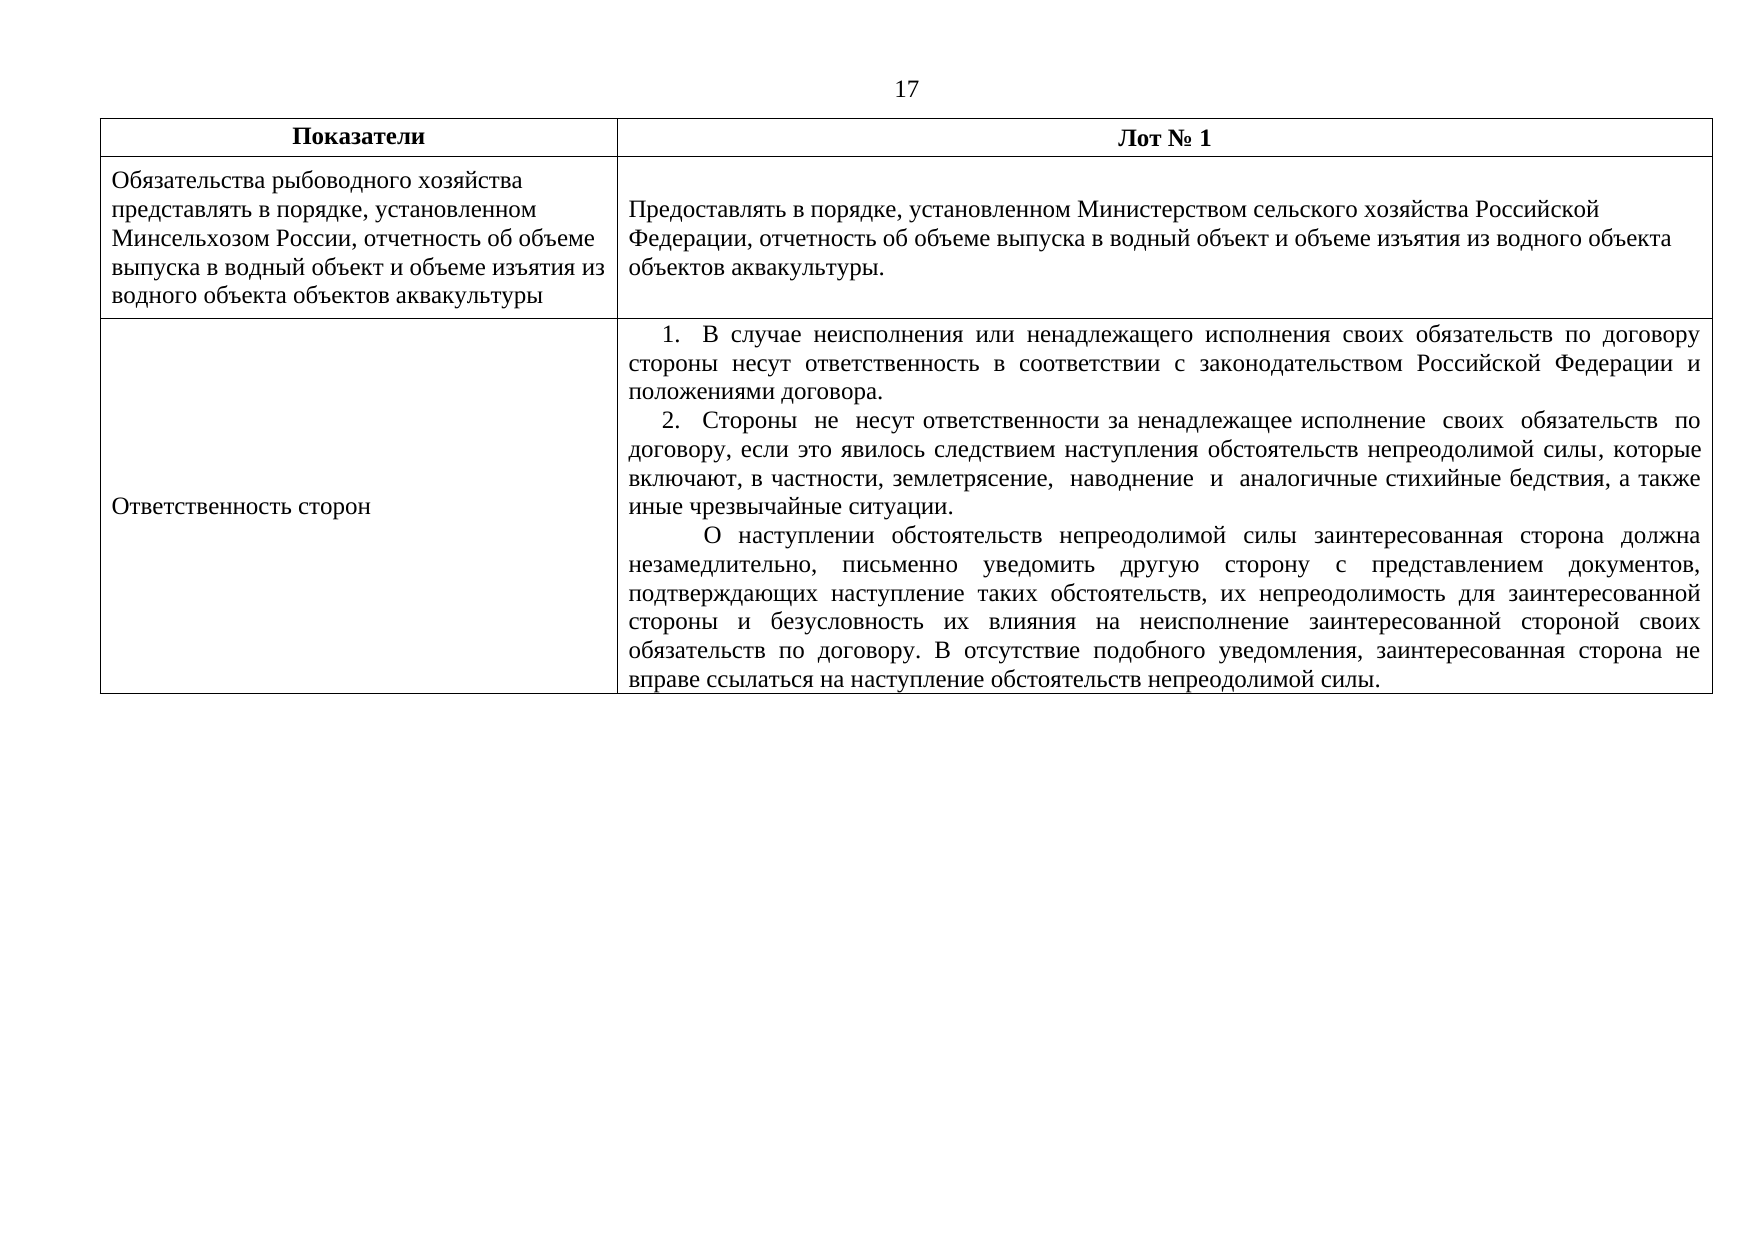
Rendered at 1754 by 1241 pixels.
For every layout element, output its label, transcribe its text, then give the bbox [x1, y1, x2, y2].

table_header Лот № 1 [618, 119, 1712, 156]
table_header Показатели [101, 119, 617, 156]
table_cell Обязательства рыбоводного хозяйства представлять в порядке, установленном Минсельхозом России, отчетность об объеме выпуска в водный объект и объеме изъятия из водного объекта объектов аквакультуры [101, 157, 617, 318]
table_cell Предоставлять в порядке, установленном Министерством сельского хозяйства Российской Федерации, отчетность об объеме выпуска в водный объект и объеме изъятия из водного объекта объектов аквакультуры. [618, 157, 1712, 318]
table_cell В случае неисполнения или ненадлежащего исполнения своих обязательств по договору стороны несут ответственность в соответствии с законодательством Российской Федерации и положениями договора. Стороны не несут ответственности за ненадлежащее исполнение своих обязательств по договору, если это явилось следствием наступления обстоятельств непреодолимой силы, которые включают, в частности, землетрясение, наводнение и аналогичные стихийные бедствия, а также иные чрезвычайные ситуации. О наступлении обстоятельств непреодолимой силы заинтересованная сторона должна незамедлительно, письменно уведомить другую сторону с представлением документов, подтверждающих наступление таких обстоятельств, их непреодолимость для заинтересованной стороны и безусловность их влияния на неисполнение заинтересованной стороной своих обязательств по договору. В отсутствие подобного уведомления, заинтересованная сторона не вправе ссылаться на наступление обстоятельств непреодолимой силы. [618, 319, 1712, 693]
table_cell Ответственность сторон [101, 319, 617, 693]
